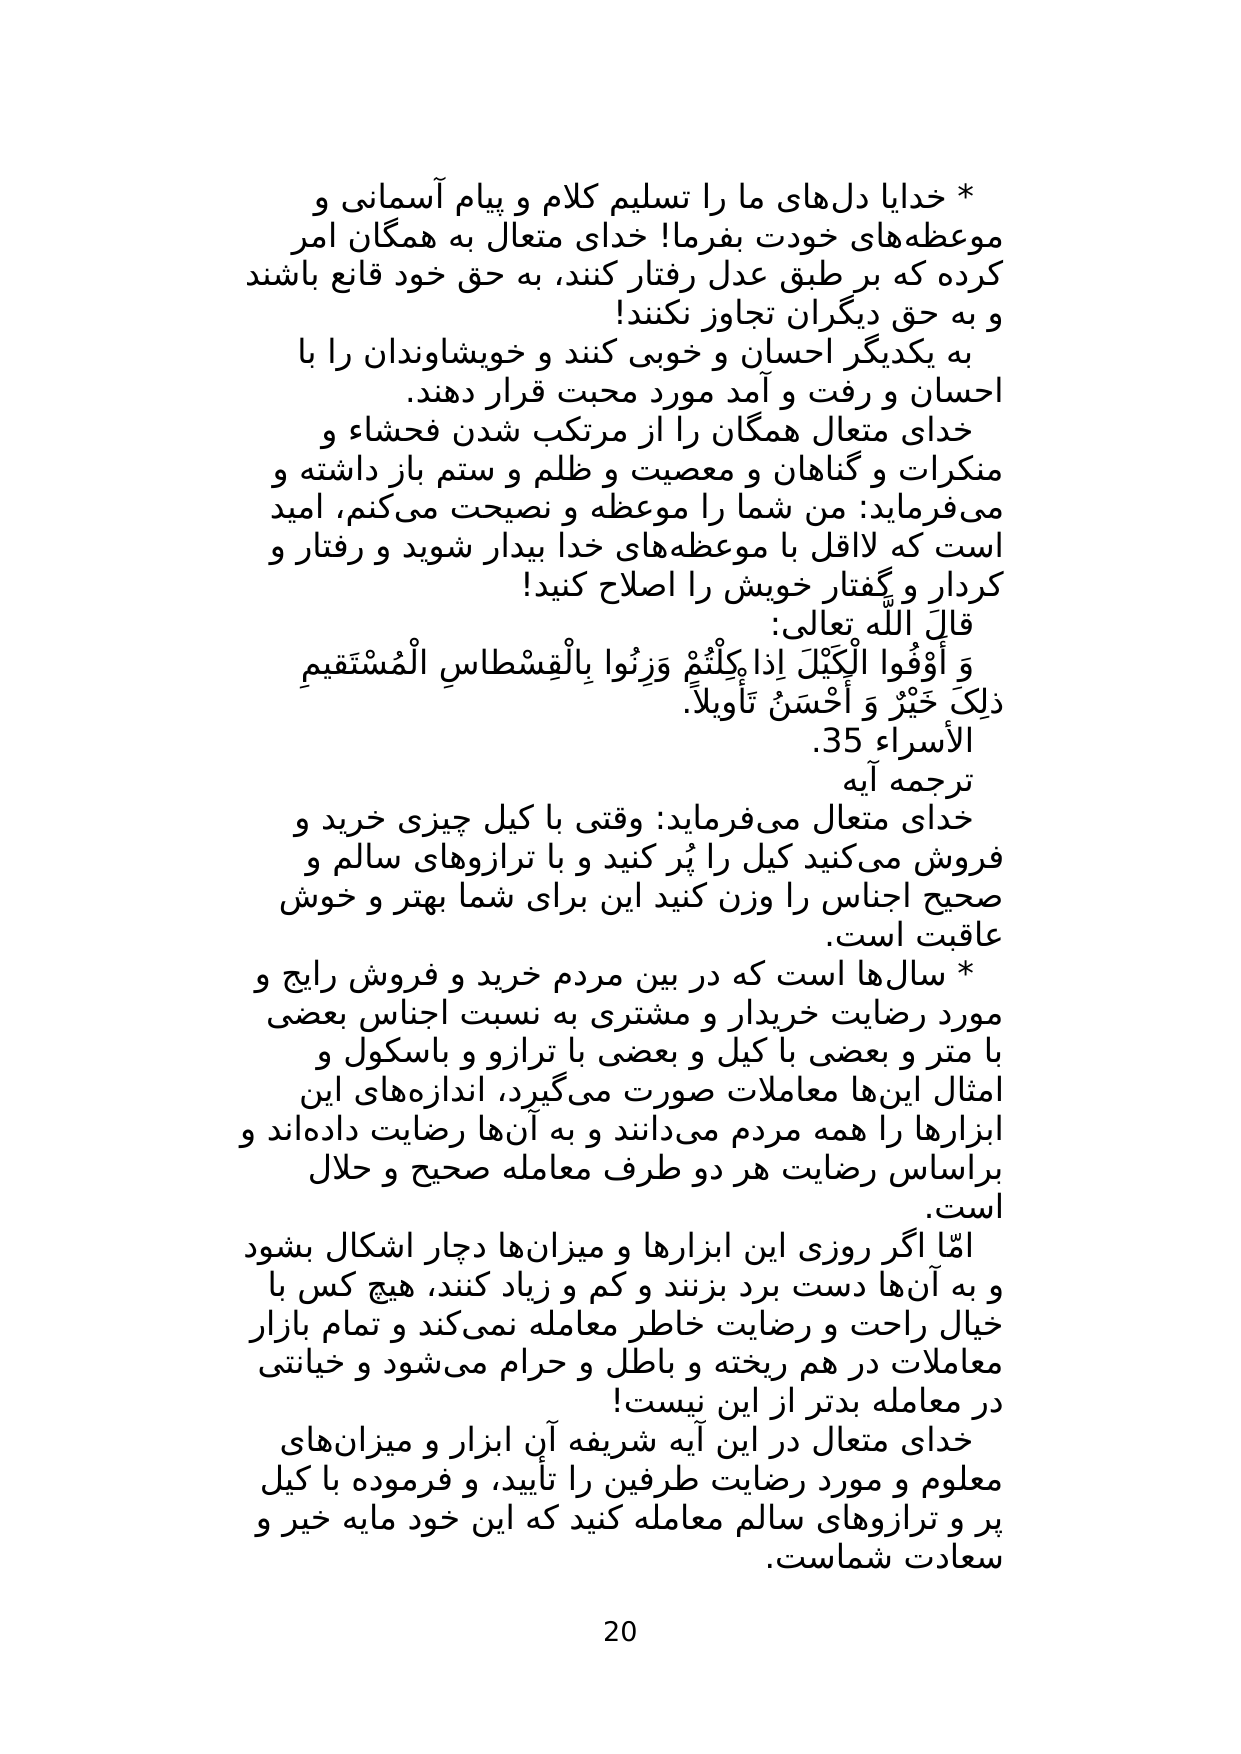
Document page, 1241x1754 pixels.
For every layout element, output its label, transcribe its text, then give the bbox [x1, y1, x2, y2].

text ترجمه آیه [236, 760, 1004, 799]
text امّا اگر روزی این ابزارها و میزان‌ها دچار اشکال بشود و به آن‌ها دست برد بزنند و کم و زیاد کنند، هیچ کس با خیال راحت و رضایت خاطر معامله نمی‌کند و تمام بازار معاملات در هم ریخته و باطل و حرام می‌شود و خیانتی در معامله بدتر از این نیست! [236, 1226, 1004, 1421]
text خدای متعال همگان را از مرتکب شدن فحشاء و منکرات و گناهان و معصیت و ظلم و ستم باز داشته و می‌فرماید: من شما را موعظه و نصیحت می‌کنم، امید است که لااقل با موعظه‌های خدا بیدار شوید و رفتار و کردار و گفتار خویش را اصلاح کنید! [236, 410, 1004, 604]
text به یکدیگر احسان و خوبی کنند و خویشاوندان را با احسان و رفت و آمد مورد محبت قرار دهند. [236, 333, 1004, 410]
text * سال‌ها است که در بین مردم خرید و فروش رایج و مورد رضایت خریدار و مشتری به نسبت اجناس بعضی با متر و بعضی با کیل و بعضی با ترازو و باسکول و امثال این‌ها معاملات صورت می‌گیرد، اندازه‌های این ابزارها را همه مردم می‌دانند و به آن‌ها رضایت داده‌اند و براساس رضایت هر دو طرف معامله صحیح و حلال است. [236, 954, 1004, 1226]
text قالَ اللَّه تعالی: [236, 604, 1004, 643]
text الأسراء 35. [236, 721, 1004, 760]
text * خدایا دل‌های ما را تسلیم کلام و پیام آسمانی و موعظه‌های خودت بفرما! خدای متعال به همگان امر کرده که بر طبق عدل رفتار کنند، به حق خود قانع باشند و به حق دیگران تجاوز نکنند! [236, 177, 1004, 333]
text خدای متعال می‌فرماید: وقتی با کیل چیزی خرید و فروش می‌کنید کیل را پُر کنید و با ترازوهای سالم و صحیح اجناس را وزن کنید این برای شما بهتر و خوش عاقبت است. [236, 799, 1004, 954]
text وَ أَوْفُوا الْکَیْلَ اِذا کِلْتُمْ وَزِنُوا بِالْقِسْطاسِ الْمُسْتَقیمِ ذلِکَ خَیْرٌ وَ أَحْسَنُ تَأْویلاً. [236, 643, 1004, 721]
text خدای متعال در این آیه شریفه آن ابزار و میزان‌های معلوم و مورد رضایت طرفین را تأیید، و فرموده با کیل پر و ترازوهای سالم معامله کنید که این خود مایه خیر و سعادت شماست. [236, 1421, 1004, 1576]
